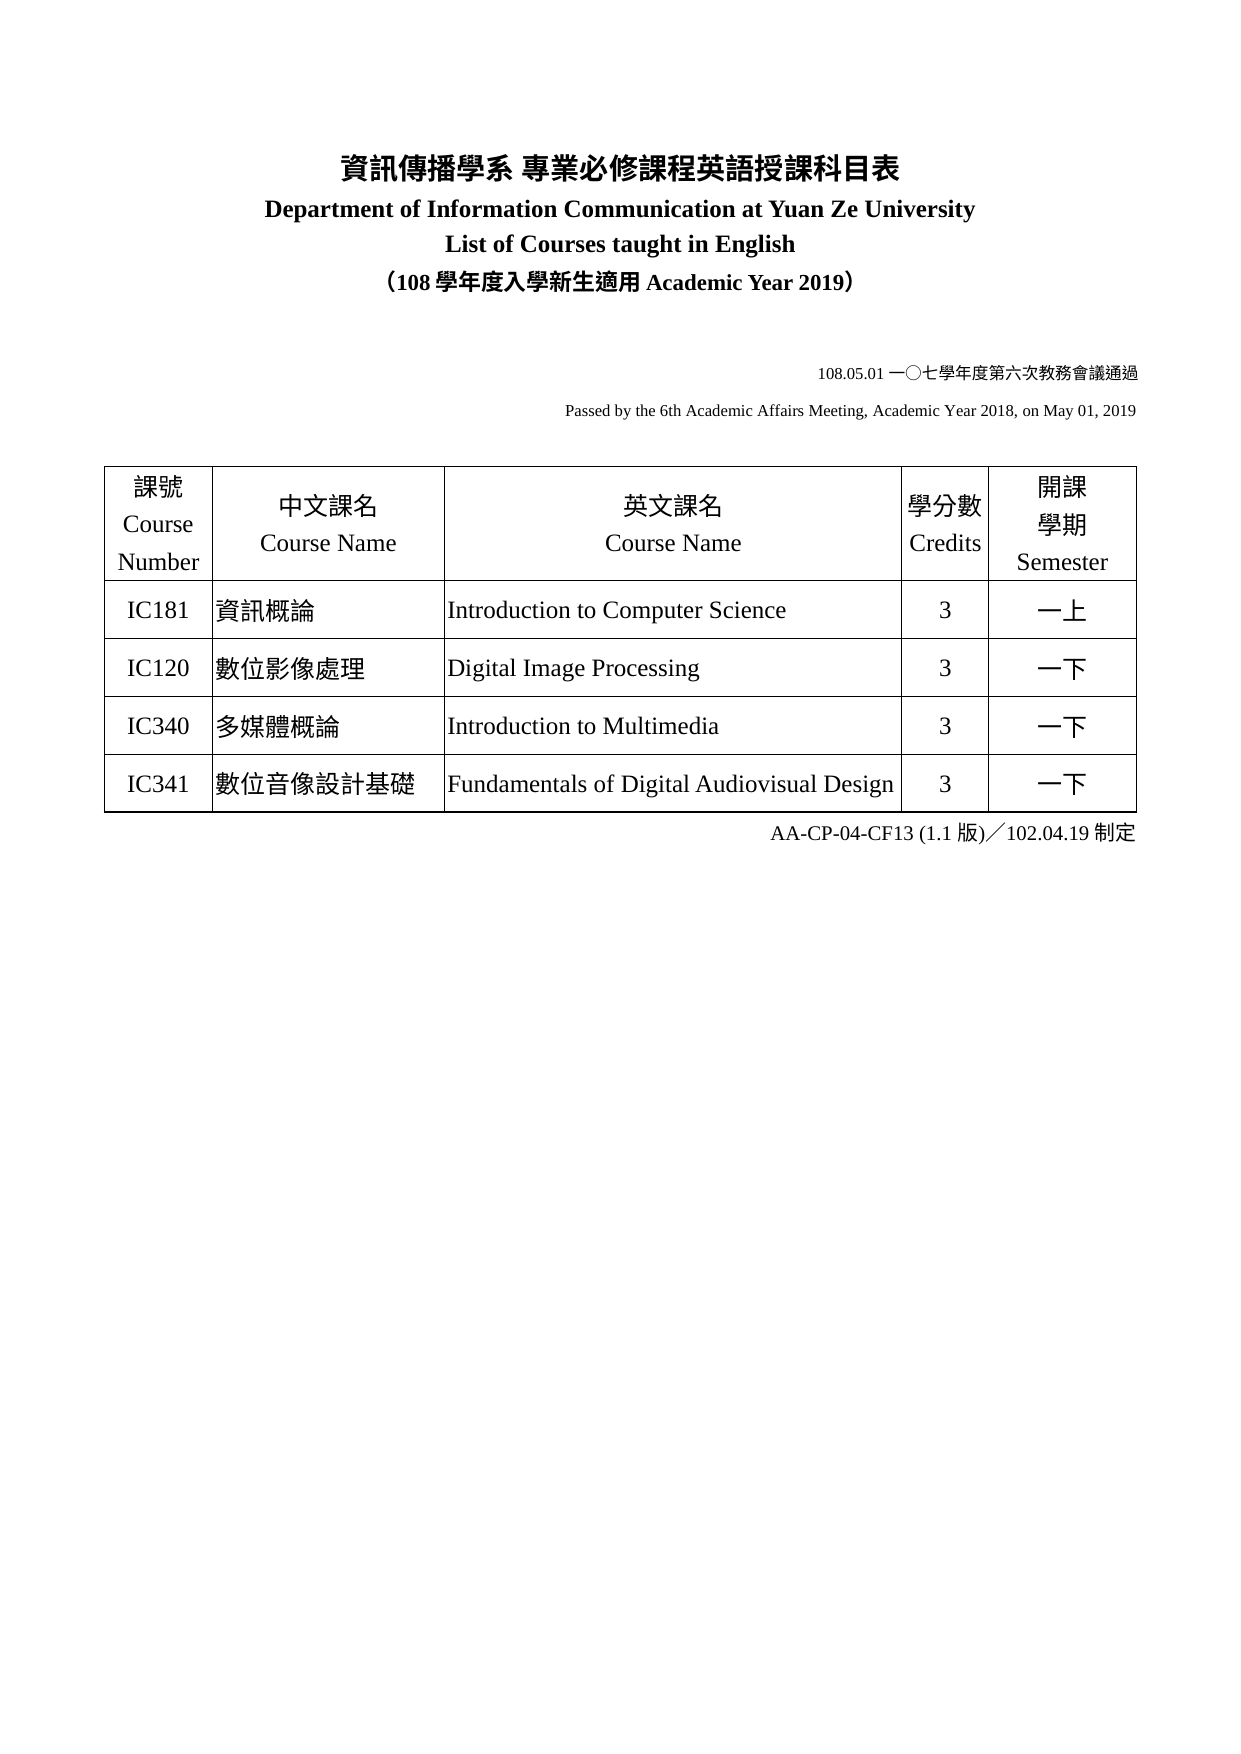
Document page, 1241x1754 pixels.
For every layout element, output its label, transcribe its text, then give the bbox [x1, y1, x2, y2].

text 108.05.01 一○七學年度第六次教務會議通過 [75, 354, 1138, 391]
table_cell 一下 [989, 755, 1136, 811]
table_cell 3 [902, 755, 988, 811]
text （108學年度入學新生適用Academic Year 2019） [75, 264, 1165, 297]
table_cell 數位音像設計基礎 [213, 755, 444, 811]
table_header 英文課名 Course Name [445, 467, 901, 580]
table_cell IC340 [105, 697, 212, 753]
text Department of Information Communication at Yuan Ze University [75, 194, 1165, 223]
table_cell IC181 [105, 581, 212, 638]
table_cell IC341 [105, 755, 212, 811]
table_cell 3 [902, 639, 988, 696]
table_cell 多媒體概論 [213, 697, 444, 753]
table_cell IC120 [105, 639, 212, 696]
table_cell Fundamentals of Digital Audiovisual Design [445, 755, 901, 811]
table_cell 數位影像處理 [213, 639, 444, 696]
table_header 中文課名 Course Name [213, 467, 444, 580]
table_cell Digital Image Processing [445, 639, 901, 696]
table_cell 一下 [989, 639, 1136, 696]
table_cell Introduction to Multimedia [445, 697, 901, 753]
table_cell 一下 [989, 697, 1136, 753]
table_cell 資訊概論 [213, 581, 444, 638]
table_cell 3 [902, 581, 988, 638]
text AA-CP-04-CF13 (1.1 版)／102.04.19 制定 [75, 812, 1136, 850]
table_header 學分數 Credits [902, 467, 988, 580]
table_header 開課 學期 Semester [989, 467, 1136, 580]
text List of Courses taught in English [75, 229, 1165, 258]
text 資訊傳播學系 專業必修課程英語授課科目表 [75, 146, 1165, 188]
table_cell 一上 [989, 581, 1136, 638]
table_cell 3 [902, 697, 988, 753]
table_header 課號 Course Number [105, 467, 212, 580]
text Passed by the 6th Academic Affairs Meeting, Academic Year 2018, on May 01, 2019 [75, 391, 1136, 429]
table_cell Introduction to Computer Science [445, 581, 901, 638]
